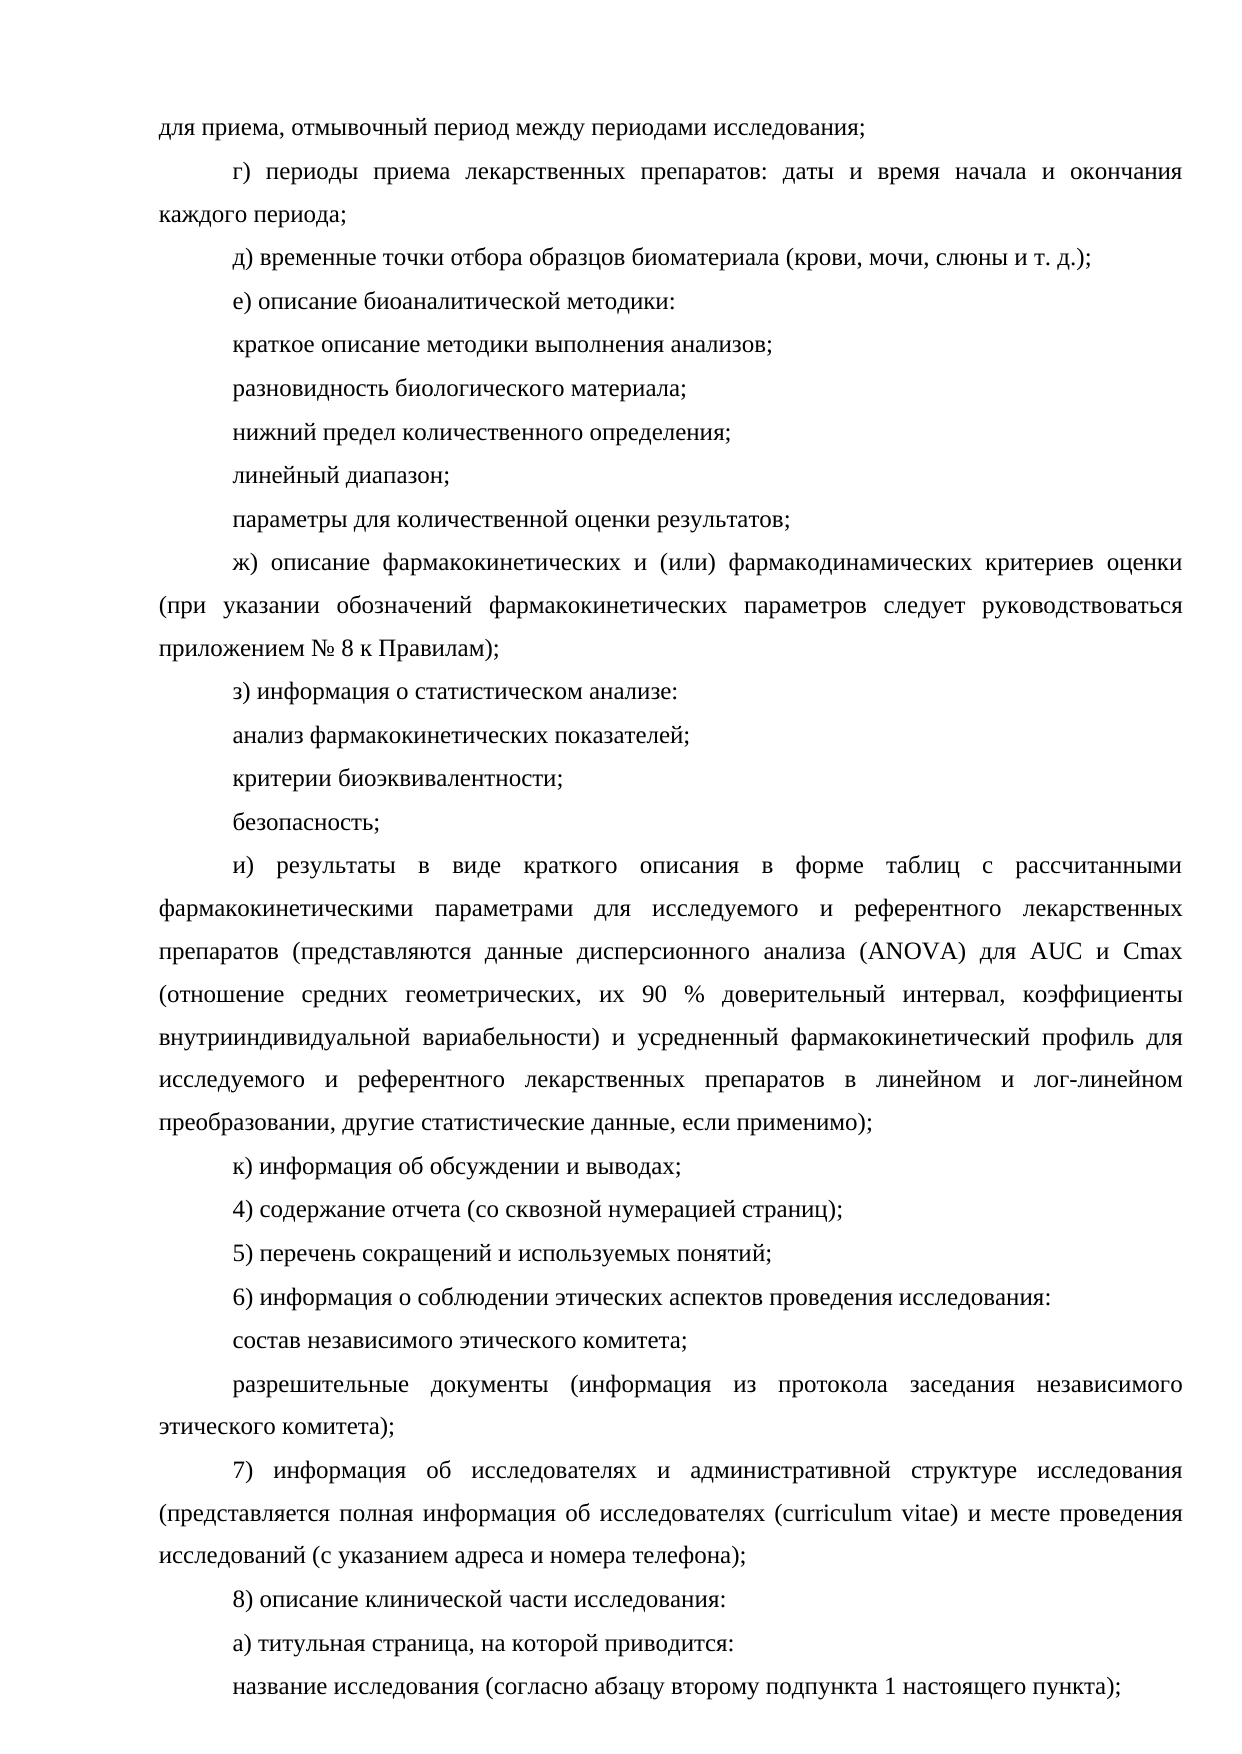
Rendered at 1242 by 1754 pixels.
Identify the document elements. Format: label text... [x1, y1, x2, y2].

text безопасность; [158, 807, 1183, 836]
text а) титульная страница, на которой приводится: [158, 1628, 1183, 1656]
text параметры для количественной оценки результатов; [158, 504, 1183, 532]
text е) описание биоаналитической методики: [158, 286, 1183, 315]
text критерии биоэквивалентности; [158, 763, 1183, 792]
text ж) описание фармакокинетических и (или) фармакодинамических критериев оценки (при указании обозначений фармакокинетических параметров следует руководствоваться приложением № 8 к Правилам); [158, 547, 1183, 662]
text анализ фармакокинетических показателей; [158, 720, 1183, 749]
text и) результаты в виде краткого описания в форме таблиц с рассчитанными фармакокинетическими параметрами для исследуемого и референтного лекарственных препаратов (представляются данные дисперсионного анализа (ANOVA) для AUC и Cmax (отношение средних геометрических, их 90 % доверительный интервал, коэффициенты внутрииндивидуальной вариабельности) и усредненный фармакокинетический профиль для исследуемого и референтного лекарственных препаратов в линейном и лог-линейном преобразовании, другие статистические данные, если применимо); [158, 851, 1183, 1136]
text разрешительные документы (информация из протокола заседания независимого этического комитета); [158, 1369, 1183, 1440]
text 8) описание клинической части исследования: [158, 1584, 1183, 1613]
text з) информация о статистическом анализе: [158, 676, 1183, 705]
text 7) информация об исследователях и административной структуре исследования (представляется полная информация об исследователях (curriculum vitae) и месте проведения исследований (с указанием адреса и номера телефона); [158, 1455, 1183, 1569]
text нижний предел количественного определения; [158, 417, 1183, 445]
text краткое описание методики выполнения анализов; [158, 329, 1183, 358]
text разновидность биологического материала; [158, 373, 1183, 402]
text 6) информация о соблюдении этических аспектов проведения исследования: [158, 1282, 1183, 1310]
text д) временные точки отбора образцов биоматериала (крови, мочи, слюны и т. д.); [158, 242, 1183, 271]
text г) периоды приема лекарственных препаратов: даты и время начала и окончания каждого периода; [158, 156, 1183, 228]
text линейный диапазон; [158, 460, 1183, 489]
text к) информация об обсуждении и выводах; [158, 1151, 1183, 1180]
text 5) перечень сокращений и используемых понятий; [158, 1238, 1183, 1267]
text 4) содержание отчета (со сквозной нумерацией страниц); [158, 1194, 1183, 1223]
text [158, 112, 1183, 141]
text состав независимого этического комитета; [158, 1325, 1183, 1354]
text название исследования (согласно абзацу второму подпункта 1 настоящего пункта); [158, 1671, 1183, 1700]
